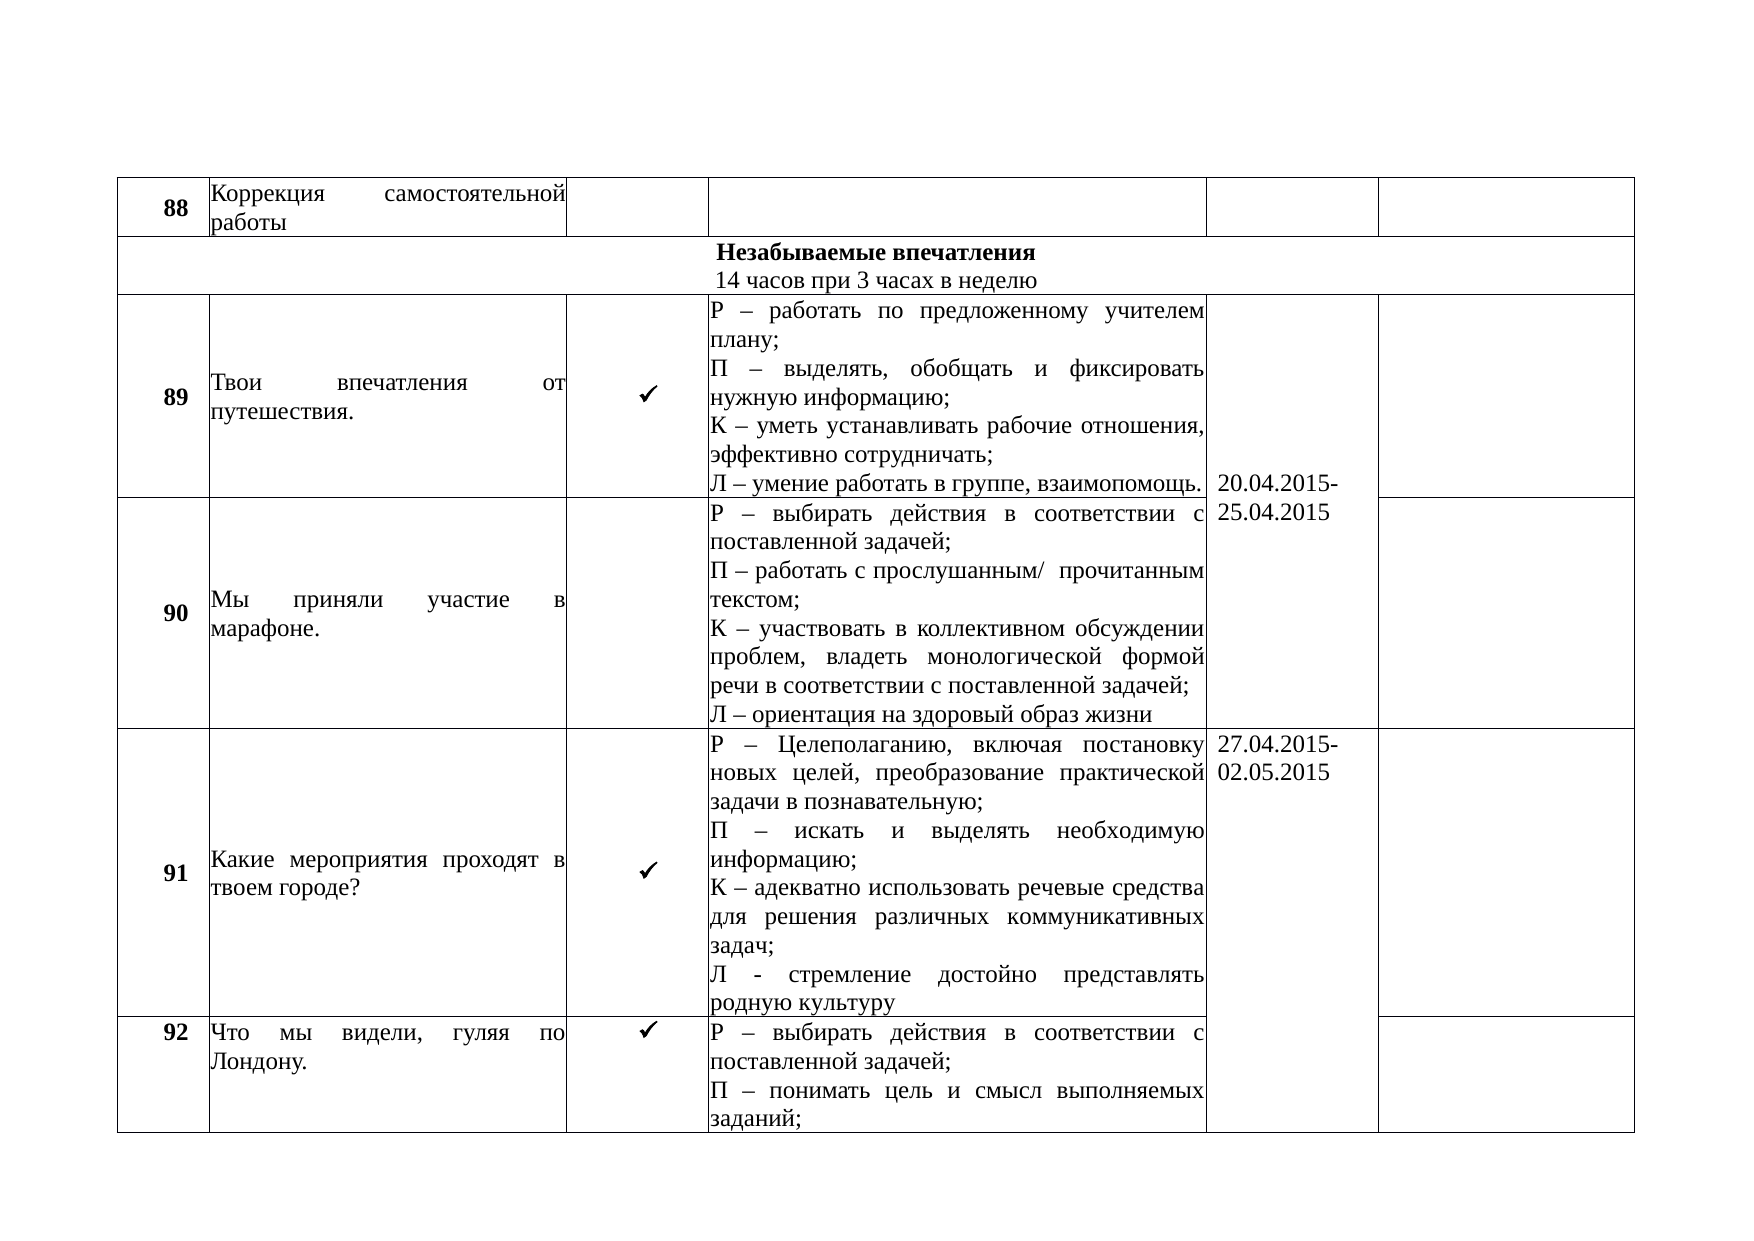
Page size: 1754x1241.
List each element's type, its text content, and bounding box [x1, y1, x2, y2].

table_cell [567, 295, 708, 497]
table_cell [567, 1017, 708, 1132]
table_cell [118, 729, 209, 1016]
table_cell [118, 295, 209, 497]
table_cell [1379, 498, 1634, 728]
table_cell Коррекция самостоятельной работы [210, 178, 566, 236]
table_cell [709, 1017, 1206, 1132]
table_cell Мы приняли участие в марафоне. [210, 498, 566, 728]
table_cell [1379, 178, 1634, 236]
table_cell Р – работать по предложенному учителем плану; П – выделять, обобщать и фиксировать нужную информацию; К – уметь устанавливать рабочие отношения, эффективно сотрудничать; Л – умение работать в группе, взаимопомощь. [709, 295, 1206, 497]
table_cell Твои впечатления от путешествия. [210, 295, 566, 497]
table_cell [210, 1017, 566, 1132]
table_cell [1379, 1017, 1634, 1132]
table_cell [567, 729, 708, 1016]
table_cell [1379, 295, 1634, 497]
table_cell [118, 498, 209, 728]
table_cell [567, 498, 708, 728]
table_cell Р – Целеполаганию, включая постановку новых целей, преобразование практической задачи в познавательную; П – искать и выделять необходимую информацию; К – адекватно использовать речевые средства для решения различных коммуникативных задач; Л - стремление достойно представлять родную культуру [709, 729, 1206, 1016]
table_cell Незабываемые впечатления 14 часов при 3 часах в неделю [118, 237, 1634, 294]
table_cell 27.04.2015- 02.05.2015 [1207, 729, 1378, 1132]
table_cell [709, 178, 1206, 236]
table_cell [1207, 178, 1378, 236]
table_cell [567, 178, 708, 236]
table_cell 20.04.2015- 25.04.2015 [1207, 295, 1378, 728]
table_cell Р – выбирать действия в соответствии с поставленной задачей; П – работать с прослушанным/ прочитанным текстом; К – участвовать в коллективном обсуждении проблем, владеть монологической формой речи в соответствии с поставленной задачей; Л – ориентация на здоровый образ жизни [709, 498, 1206, 728]
table_cell [118, 1017, 209, 1132]
table_cell [1379, 729, 1634, 1016]
table_cell Какие мероприятия проходят в твоем городе? [210, 729, 566, 1016]
table_cell [118, 178, 209, 236]
